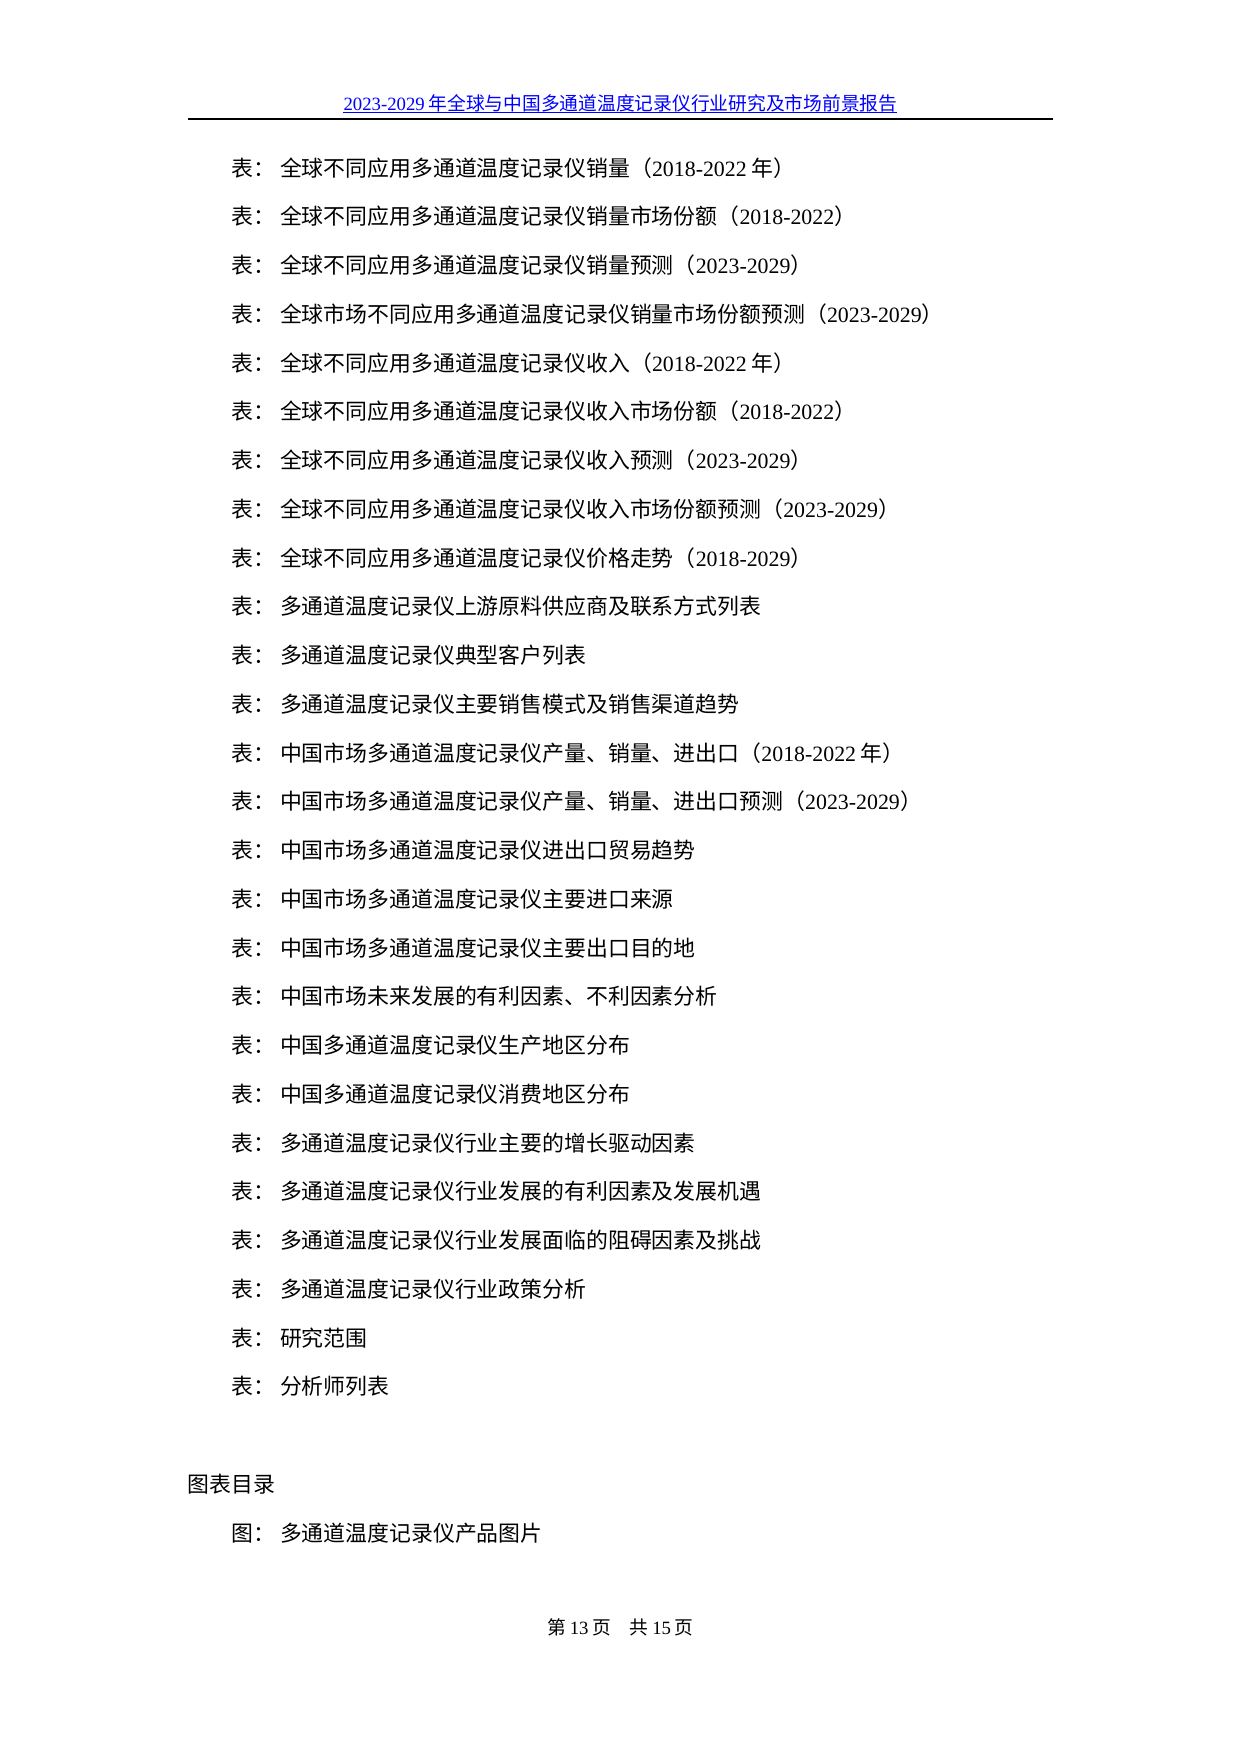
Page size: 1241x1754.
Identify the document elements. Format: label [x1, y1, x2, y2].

text [187, 150, 1053, 1548]
